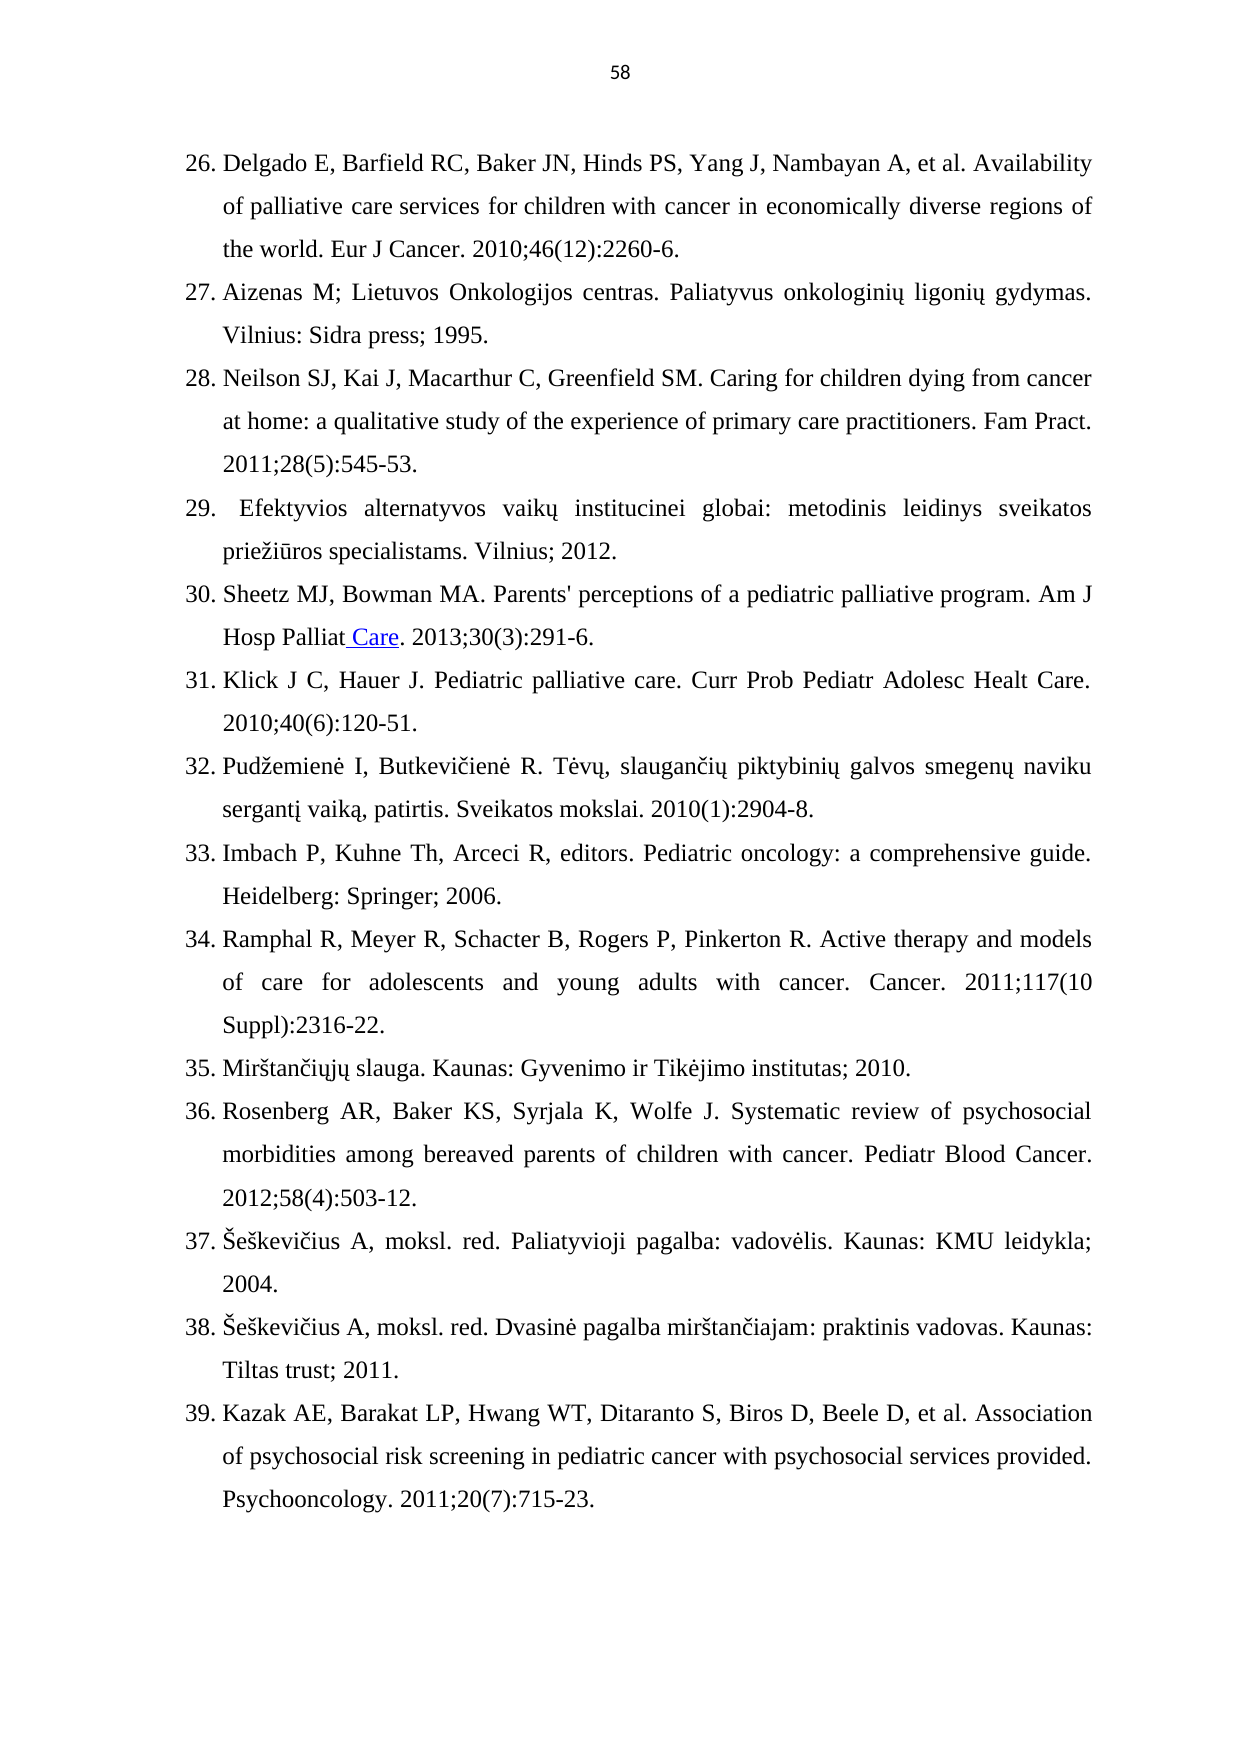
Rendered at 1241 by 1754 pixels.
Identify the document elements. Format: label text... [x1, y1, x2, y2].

list Neilson SJ, Kai J, Macarthur C, Greenfield SM. Caring for children dying from cancer at home: a qualitative study of the experience of primary care practitioners. Fam Pract. 2011;28(5):545-53. [185, 363, 1092, 478]
list Ramphal R, Meyer R, Schacter B, Rogers P, Pinkerton R. Active therapy and models of care for adolescents and young adults with cancer. Cancer. 2011;117(10 Suppl):2316-22. [185, 924, 1092, 1039]
list Pudžemienė I, Butkevičienė R. Tėvų, slaugančių piktybinių galvos smegenų naviku sergantį vaiką, patirtis. Sveikatos mokslai. 2010(1):2904-8. [185, 751, 1092, 823]
list Rosenberg AR, Baker KS, Syrjala K, Wolfe J. Systematic review of psychosocial morbidities among bereaved parents of children with cancer. Pediatr Blood Cancer. 2012;58(4):503-12. [185, 1096, 1092, 1211]
list Aizenas M; Lietuvos Onkologijos centras. Paliatyvus onkologinių ligonių gydymas. Vilnius: Sidra press; 1995. [185, 277, 1092, 349]
list Kazak AE, Barakat LP, Hwang WT, Ditaranto S, Biros D, Beele D, et al. Association of psychosocial risk screening in pediatric cancer with psychosocial services provided. Psychooncology. 2011;20(7):715-23. [185, 1398, 1092, 1513]
list Imbach P, Kuhne Th, Arceci R, editors. Pediatric oncology: a comprehensive guide. Heidelberg: Springer; 2006. [185, 838, 1092, 909]
list Delgado E, Barfield RC, Baker JN, Hinds PS, Yang J, Nambayan A, et al. Availability of palliative care services for children with cancer in economically diverse regions of the world. Eur J Cancer. 2010;46(12):2260-6. [185, 148, 1092, 263]
list Sheetz MJ, Bowman MA. Parents' perceptions of a pediatric palliative program. Am J Hosp Palliat Care. 2013;30(3):291-6. [185, 579, 1092, 651]
list Šeškevičius A, moksl. red. Paliatyvioji pagalba: vadovėlis. Kaunas: KMU leidykla; 2004. [185, 1226, 1092, 1298]
list Efektyvios alternatyvos vaikų institucinei globai: metodinis leidinys sveikatos priežiūros specialistams. Vilnius; 2012. [185, 493, 1092, 564]
list Mirštančiųjų slauga. Kaunas: Gyvenimo ir Tikėjimo institutas; 2010. [185, 1053, 1092, 1082]
list Šeškevičius A, moksl. red. Dvasinė pagalba mirštančiajam: praktinis vadovas. Kaunas: Tiltas trust; 2011. [185, 1312, 1092, 1384]
list Klick J C, Hauer J. Pediatric palliative care. Curr Prob Pediatr Adolesc Healt Care. 2010;40(6):120-51. [185, 665, 1092, 737]
